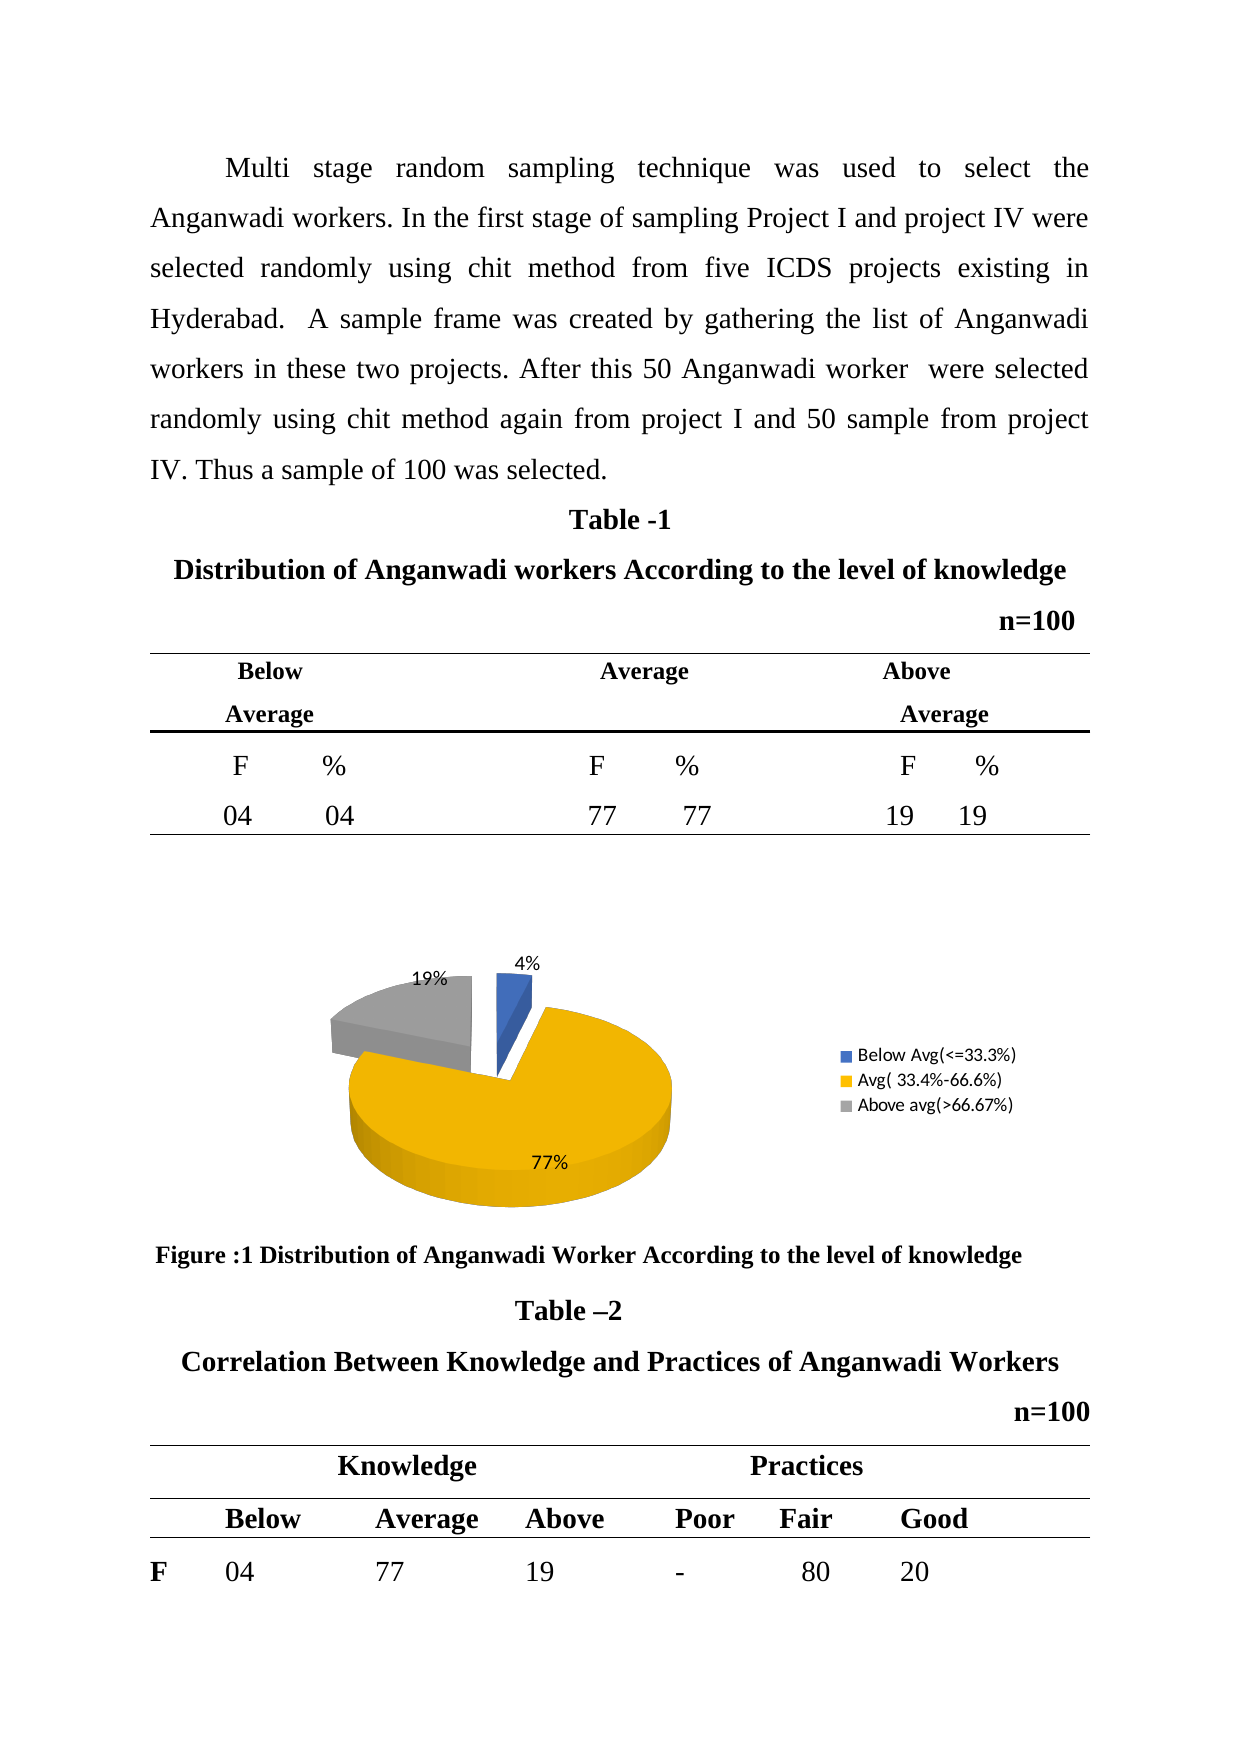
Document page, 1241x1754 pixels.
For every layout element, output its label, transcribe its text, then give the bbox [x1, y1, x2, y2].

text Average Average [150, 699, 1090, 730]
text Table –2 [150, 1293, 1090, 1327]
text Figure :1 Distribution of Anganwadi Worker According to the level of knowledge [150, 1240, 1090, 1268]
text Table -1 [150, 502, 1090, 536]
text Distribution of Anganwadi workers According to the level of knowledge [150, 552, 1090, 586]
text F % F % F % [150, 748, 1090, 781]
text Multi stage random sampling technique was used to select the Anganwadi workers. In the first stage of sampling Project I and project IV were selected randomly using chit method from five ICDS projects existing in Hyderabad. A sample frame was created by gathering the list of Anganwadi workers in these two projects. After this 50 Anganwadi worker were selected randomly using chit method again from project I and 50 sample from project IV. Thus a sample of 100 was selected. [150, 150, 1090, 485]
text Correlation Between Knowledge and Practices of Anganwadi Workers [150, 1344, 1090, 1377]
text Knowledge Practices [150, 1446, 1090, 1481]
text n=100 [150, 603, 1090, 636]
text n=100 [825, 1394, 1090, 1428]
text Below Average Above Poor Fair Good [150, 1499, 1090, 1537]
text Below Average Above [150, 654, 1090, 685]
text F 04 77 19 - 80 20 [150, 1554, 1090, 1588]
text 04 04 77 77 19 19 [150, 798, 1090, 834]
